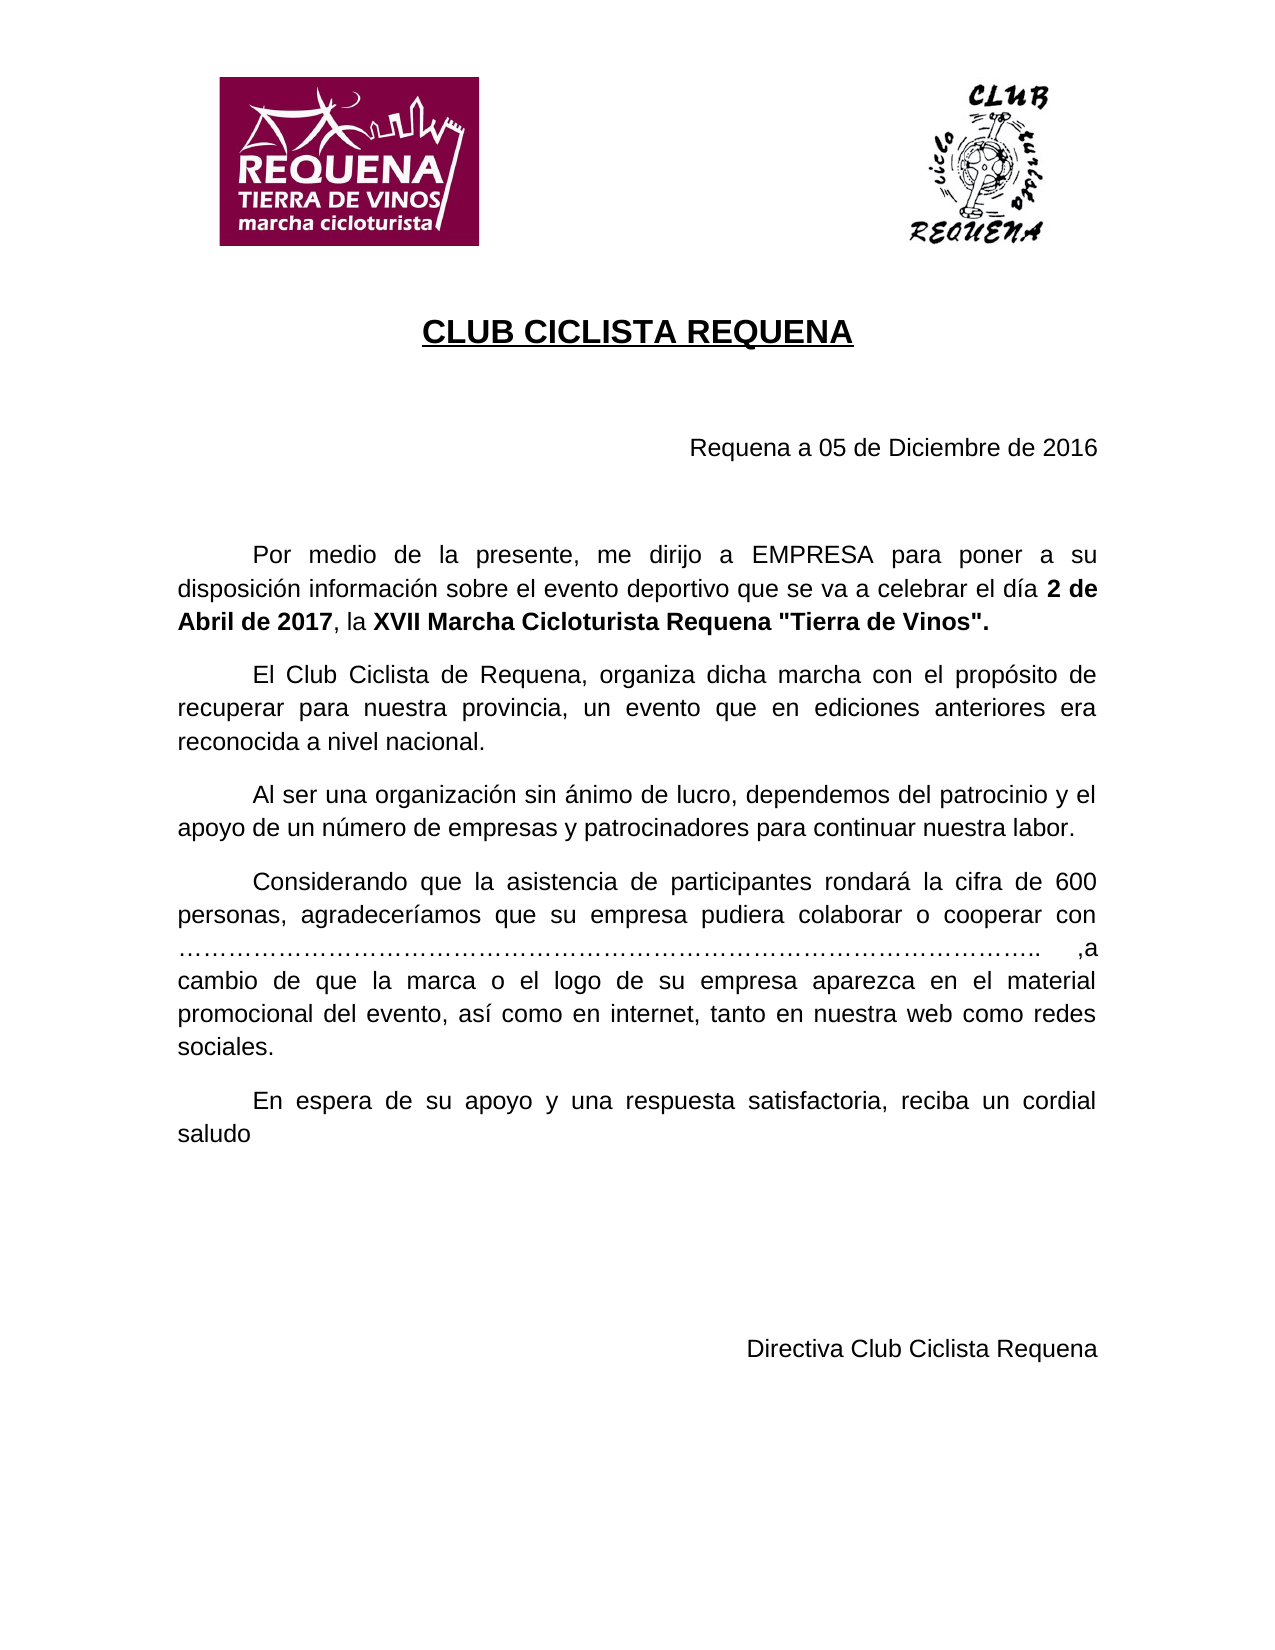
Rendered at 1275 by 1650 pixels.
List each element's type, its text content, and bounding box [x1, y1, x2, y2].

text CLUB CICLISTA REQUENA [177, 312, 1098, 350]
text En espera de su apoyo y una respuesta satisfactoria, reciba un cordial saludo [177, 1086, 1098, 1148]
picture [219, 77, 480, 246]
text Directiva Club Ciclista Requena [177, 1334, 1098, 1363]
text El Club Ciclista de Requena, organiza dicha marcha con el propósito de recuperar para nuestra provincia, un evento que en ediciones anteriores era reconocida a nivel nacional. [177, 660, 1098, 755]
text Requena a 05 de de [177, 433, 1098, 462]
picture [904, 77, 1054, 246]
text Por medio de la presente, me dirijo a EMPRESA para poner a su disposición información sobre el evento deportivo que se va a celebrar el día 2 de Abril de 2017, la XVII Marcha Cicloturista Requena "Tierra de Vinos". [177, 541, 1098, 635]
text Considerando que la asistencia de participantes rondará la cifra de 600 personas, agradeceríamos que su empresa pudiera colaborar o cooperar con ………………………………………………………………………………………….. ,a cambio de que la marca o el logo de su empresa aparezca en el material promocional del evento, así como en internet, tanto en nuestra web como redes sociales. [177, 867, 1098, 1061]
text Al ser una organización sin ánimo de lucro, dependemos del patrocinio y el apoyo de un número de empresas y patrocinadores para continuar nuestra labor. [177, 780, 1098, 842]
